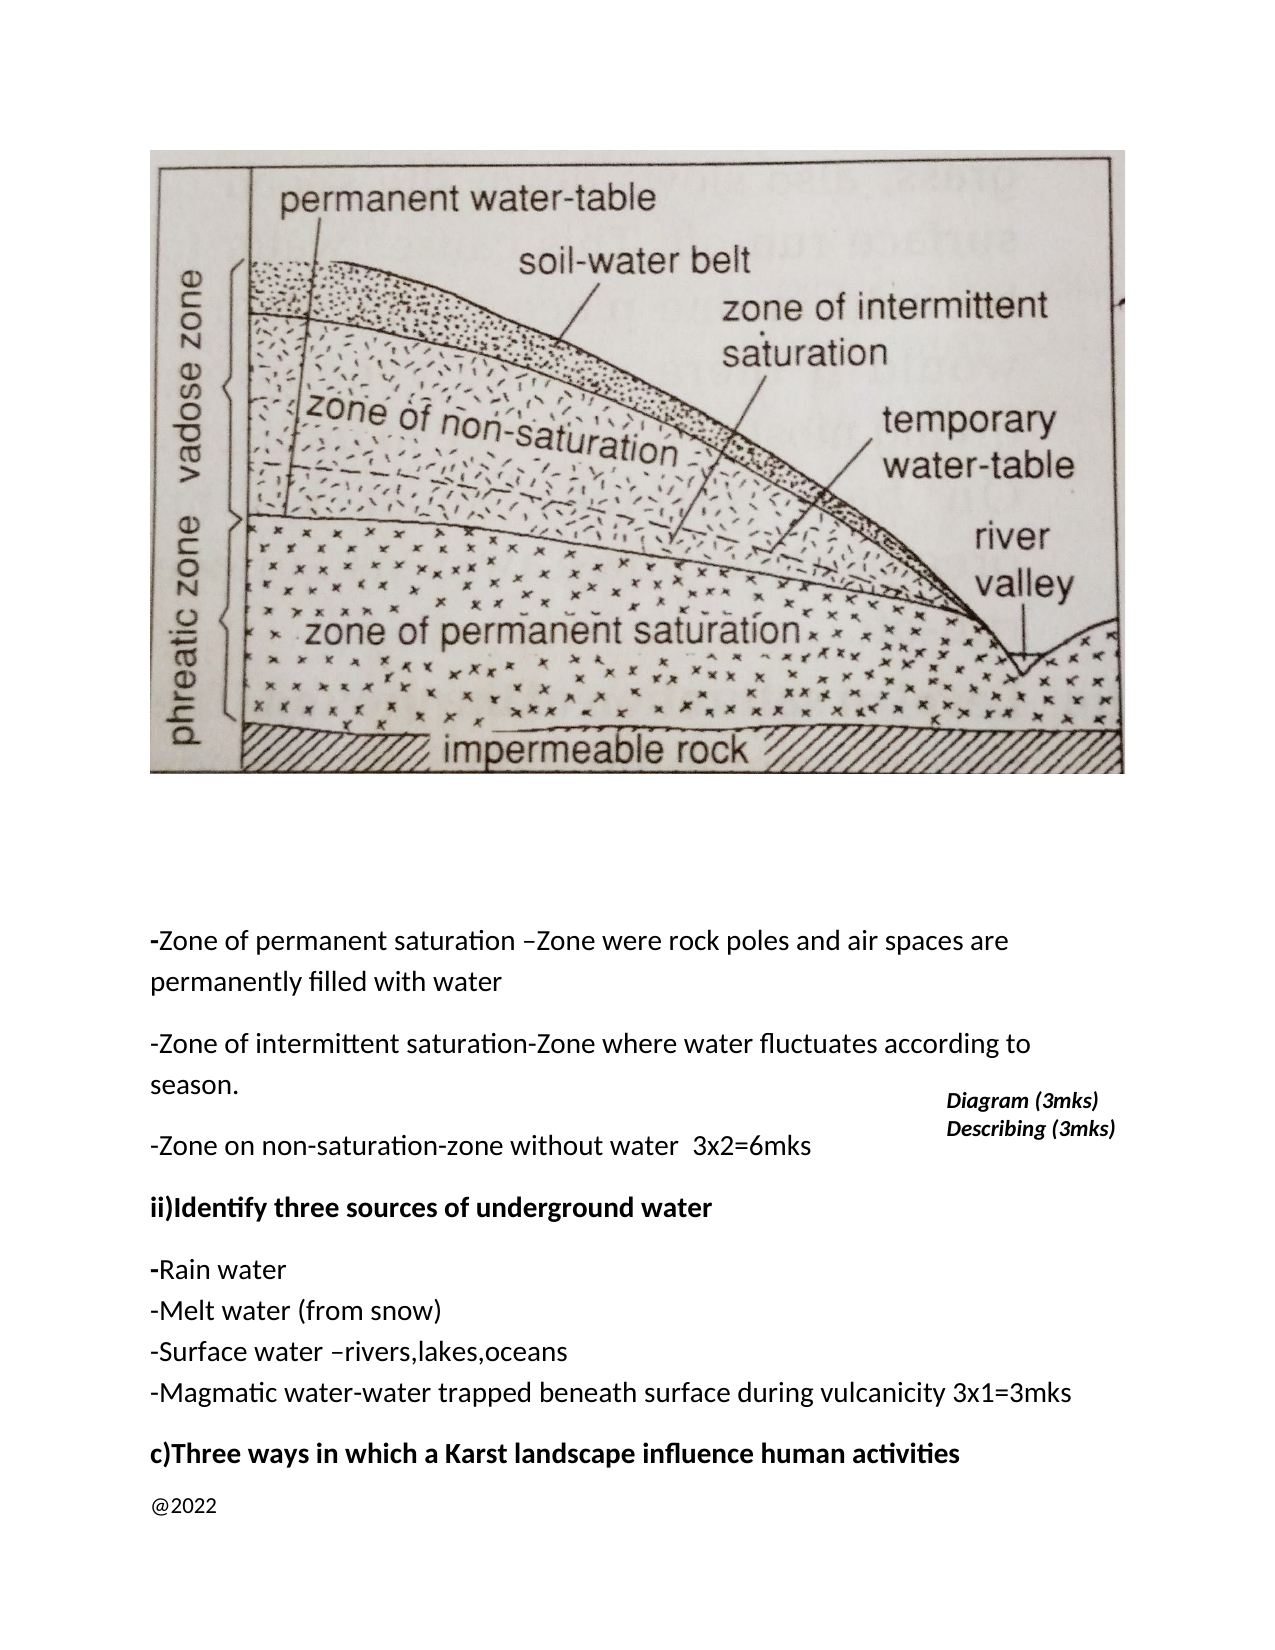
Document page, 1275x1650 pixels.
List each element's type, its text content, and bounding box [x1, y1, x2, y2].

text -Magmatic water-water trapped beneath surface during vulcanicity 3x1=3mks [150, 1374, 1125, 1409]
text c)Three ways in which a Karst landscape influence human activities [150, 1436, 1125, 1471]
picture [150, 150, 1125, 774]
text -Melt water (from snow) [150, 1292, 1125, 1328]
text -Zone on non-saturation-zone without water 3x2=6mks [150, 1127, 938, 1163]
text -Rain water [150, 1251, 1125, 1287]
text -Surface water –rivers,lakes,oceans [150, 1333, 1125, 1368]
text -Zone of permanent saturation –Zone were rock poles and air spaces are permanently filled with water [150, 922, 1125, 999]
text -Zone of intermittent saturation-Zone where water fluctuates according to season. [150, 1025, 1125, 1101]
text ii)Identify three sources of underground water [150, 1189, 1125, 1225]
